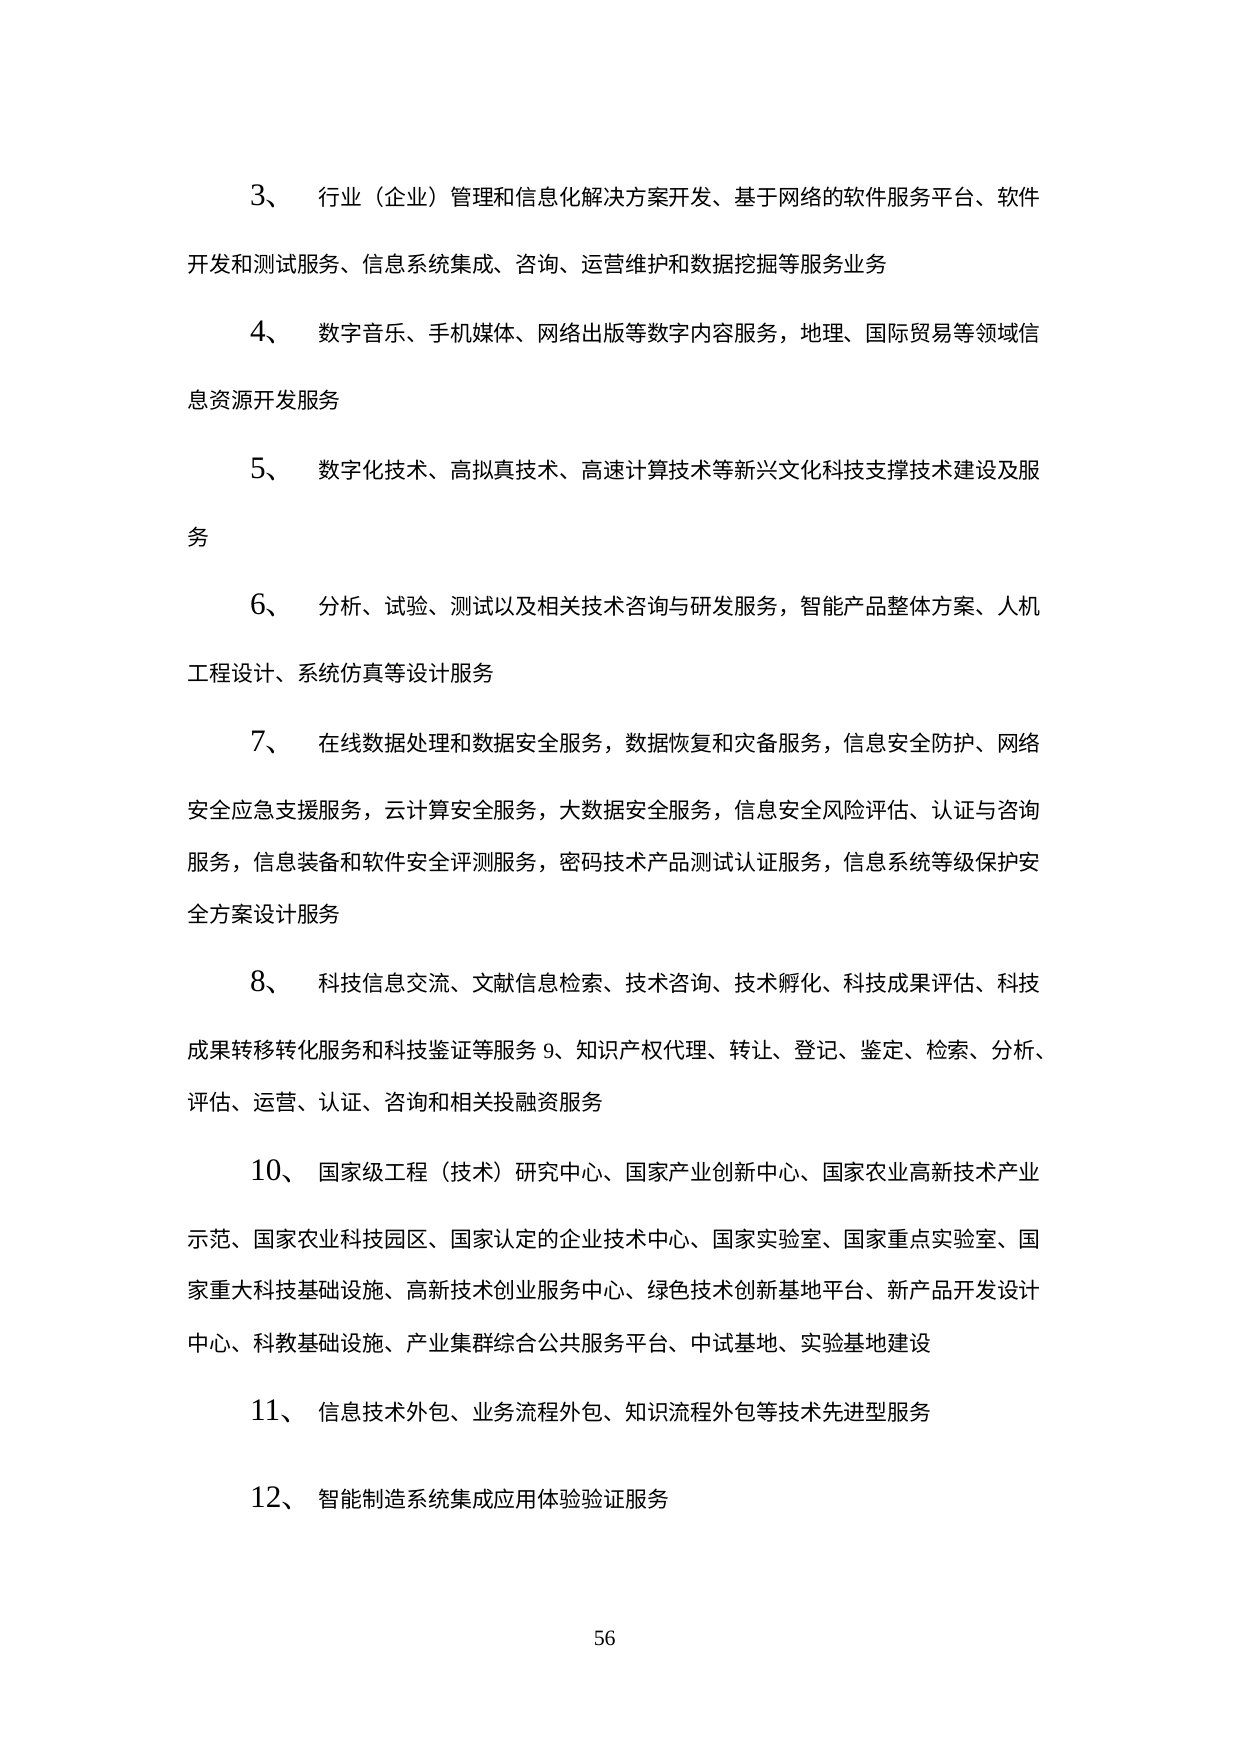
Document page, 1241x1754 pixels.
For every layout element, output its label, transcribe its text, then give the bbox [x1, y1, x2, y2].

list 行业（企业）管理和信息化解决方案开发、基于网络的软件服务平台、软件开发和测试服务、信息系统集成、咨询、运营维护和数据挖掘等服务业务 [187, 162, 1052, 279]
list 数字化技术、高拟真技术、高速计算技术等新兴文化科技支撑技术建设及服务 [187, 434, 1052, 552]
list 分析、试验、测试以及相关技术咨询与研发服务，智能产品整体方案、人机工程设计、系统仿真等设计服务 [187, 571, 1052, 688]
list 科技信息交流、文献信息检索、技术咨询、技术孵化、科技成果评估、科技成果转移转化服务和科技鉴证等服务 9、知识产权代理、转让、登记、鉴定、检索、分析、评估、运营、认证、咨询和相关投融资服务 [187, 948, 1052, 1117]
list 在线数据处理和数据安全服务，数据恢复和灾备服务，信息安全防护、网络安全应急支援服务，云计算安全服务，大数据安全服务，信息安全风险评估、认证与咨询服务，信息装备和软件安全评测服务，密码技术产品测试认证服务，信息系统等级保护安全方案设计服务 [187, 708, 1052, 929]
list 数字音乐、手机媒体、网络出版等数字内容服务，地理、国际贸易等领域信息资源开发服务 [187, 298, 1052, 415]
list 信息技术外包、业务流程外包、知识流程外包等技术先进型服务 [187, 1377, 1052, 1442]
list 国家级工程（技术）研究中心、国家产业创新中心、国家农业高新技术产业示范、国家农业科技园区、国家认定的企业技术中心、国家实验室、国家重点实验室、国家重大科技基础设施、高新技术创业服务中心、绿色技术创新基地平台、新产品开发设计中心、科教基础设施、产业集群综合公共服务平台、中试基地、实验基地建设 [187, 1137, 1052, 1358]
list 智能制造系统集成应用体验验证服务 [187, 1464, 1052, 1529]
